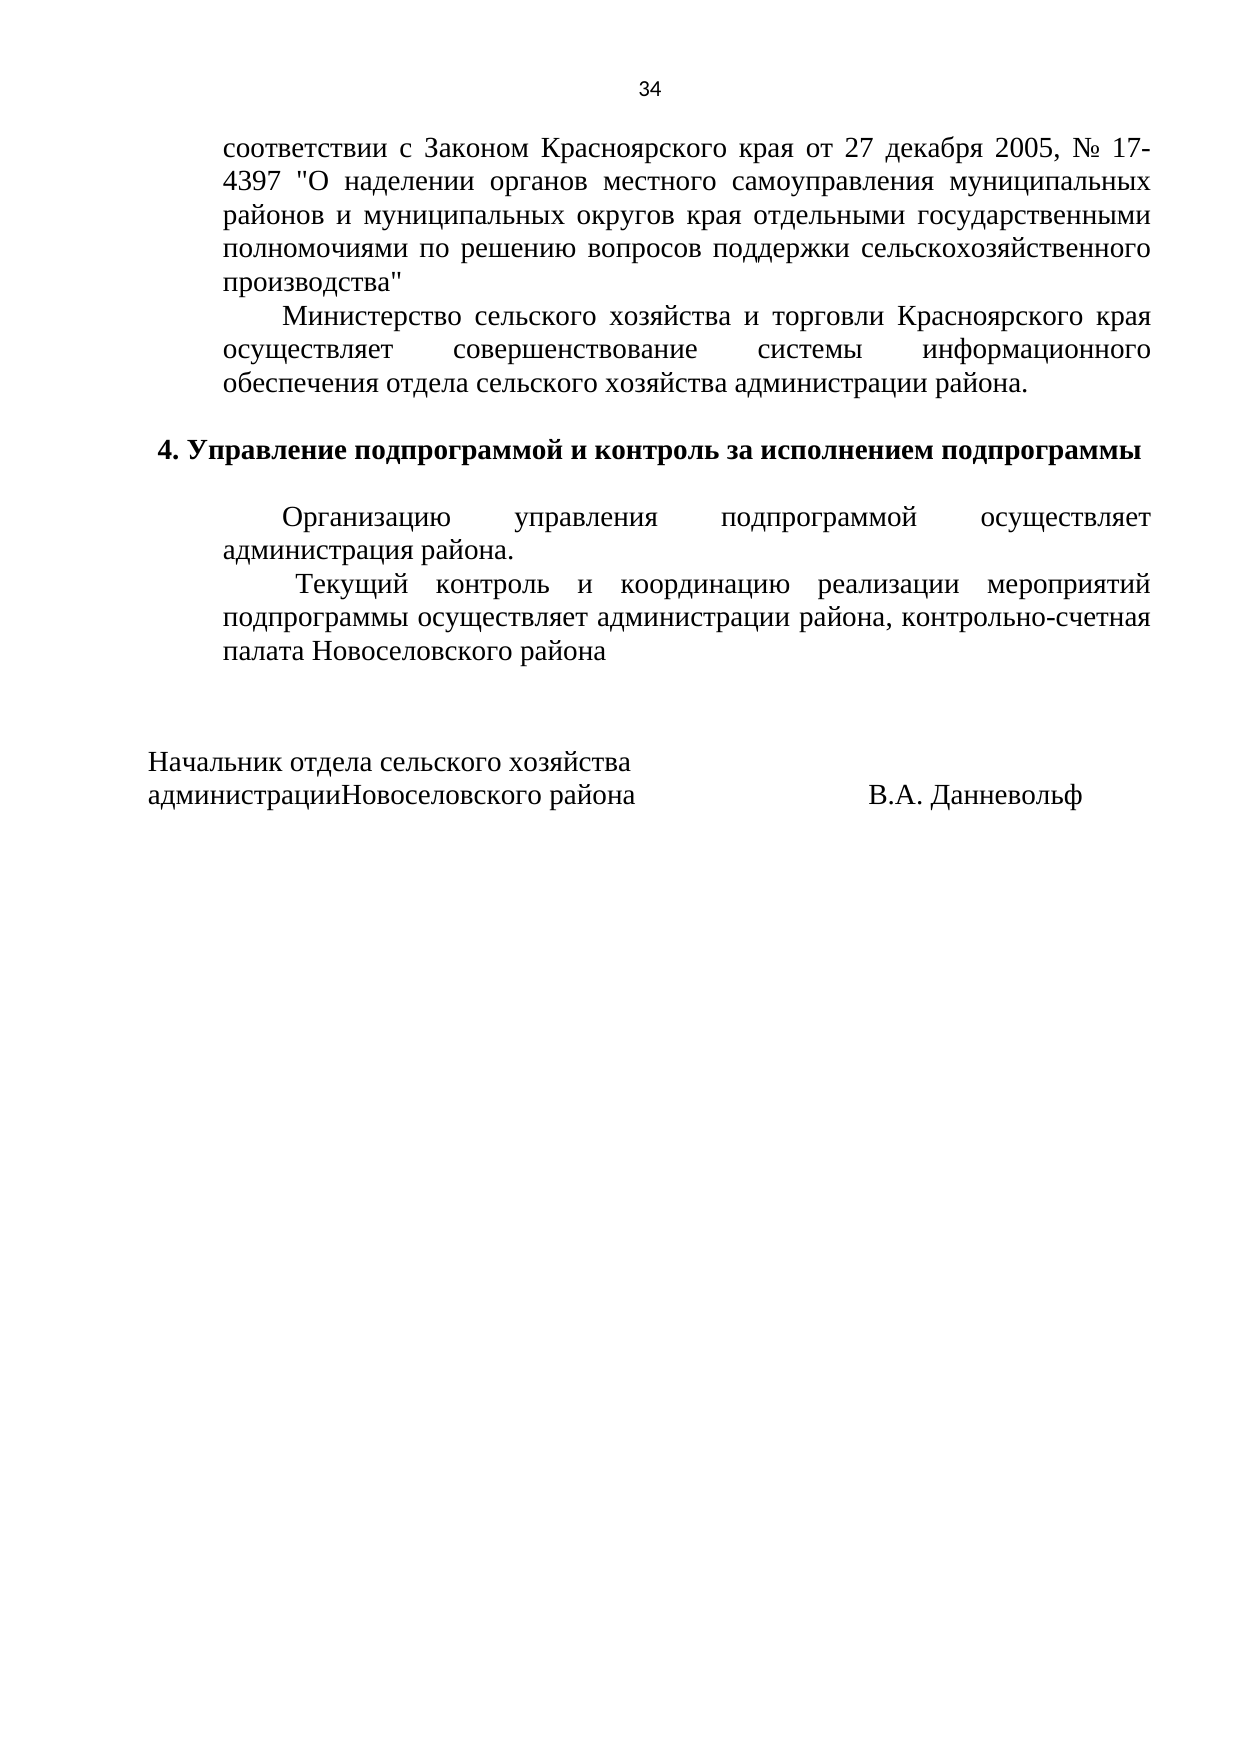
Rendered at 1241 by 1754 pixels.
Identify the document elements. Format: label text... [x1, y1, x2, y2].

text Начальник отдела сельского хозяйства [148, 744, 1152, 777]
text администрацииНовоселовского района В.А. Данневольф [148, 777, 1152, 811]
text Текущий контроль и координацию реализации мероприятий подпрограммы осуществляет администрации района, контрольно-счетная палата Новоселовского района [223, 566, 1152, 667]
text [223, 130, 1152, 298]
text Министерство сельского хозяйства и торговли Красноярского края осуществляет совершенствование системы информационного обеспечения отдела сельского хозяйства администрации района. [223, 298, 1152, 398]
text 4. Управление подпрограммой и контроль за исполнением подпрограммы [148, 432, 1152, 465]
text Организацию управления подпрограммой осуществляет администрация района. [223, 499, 1152, 566]
